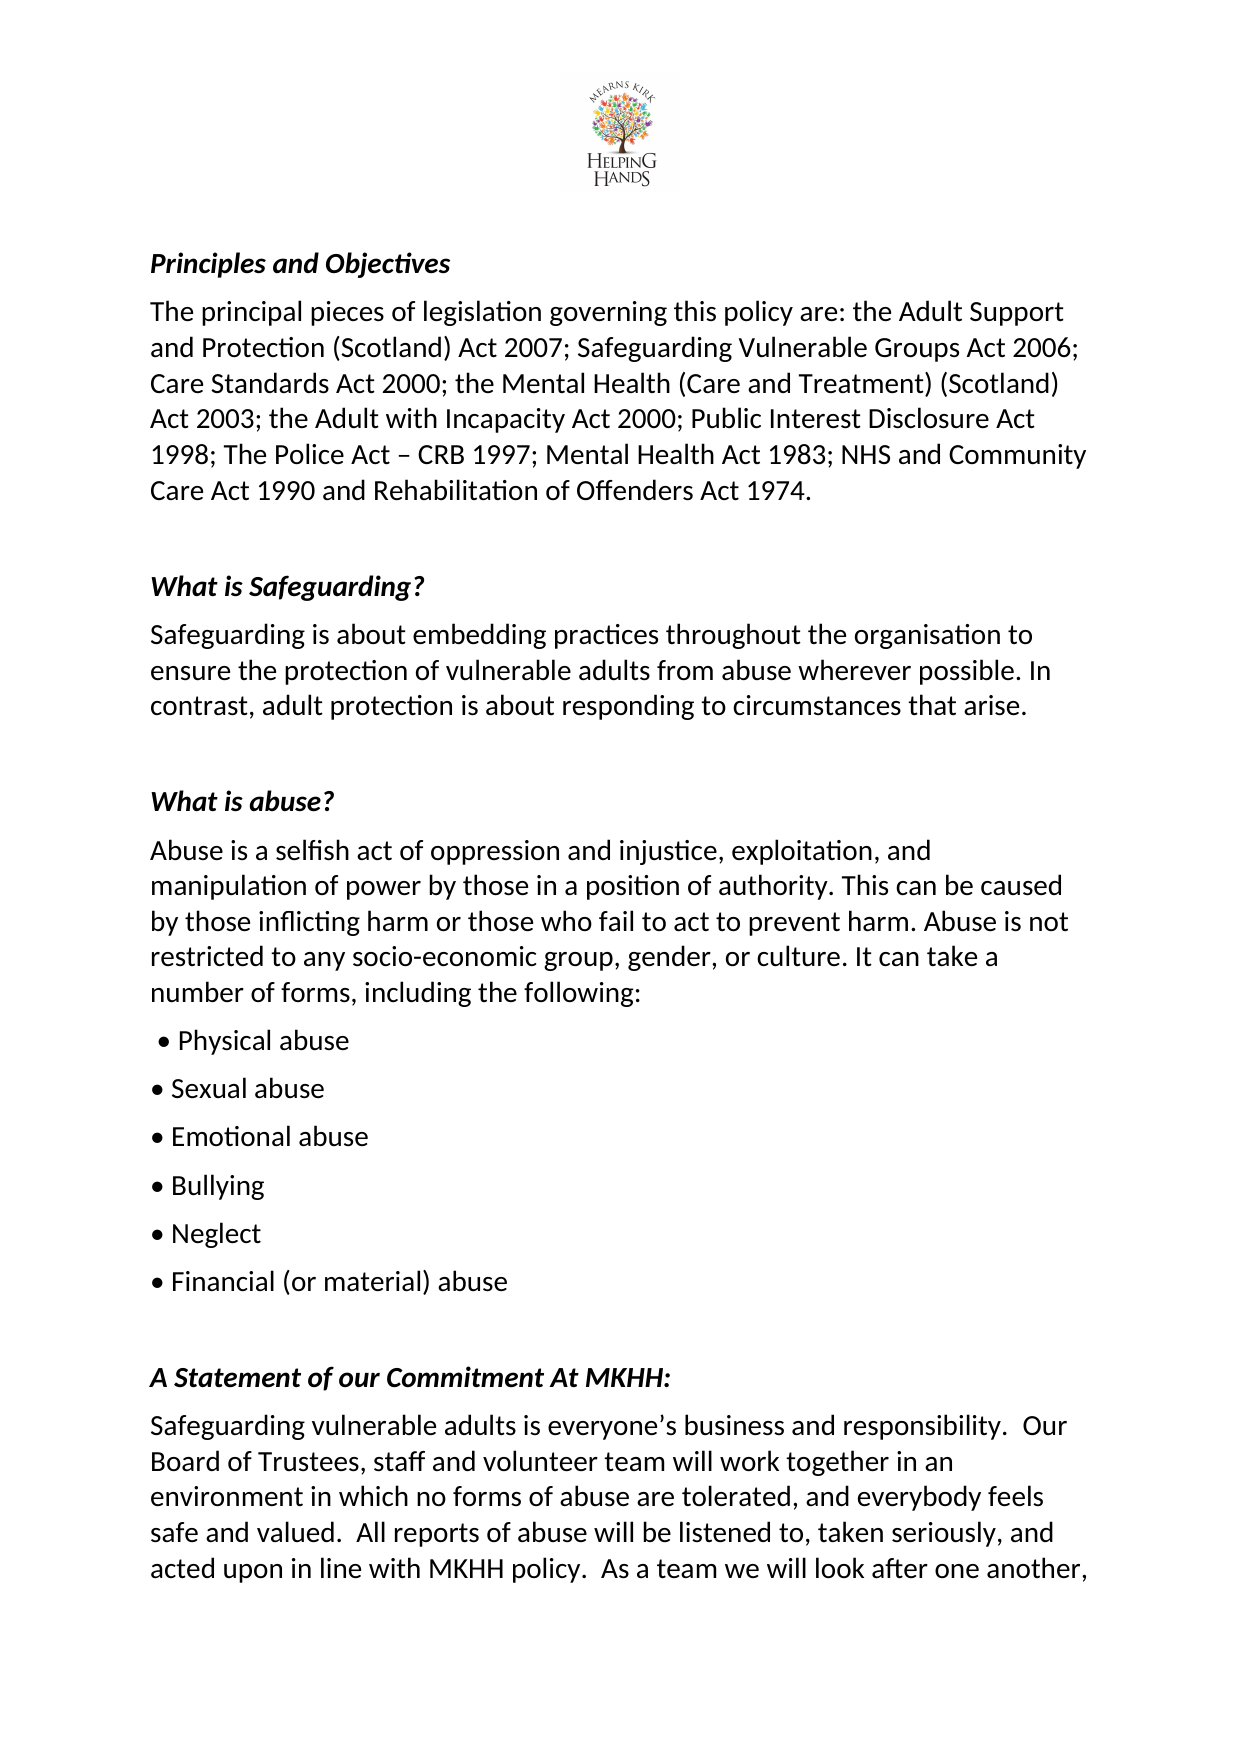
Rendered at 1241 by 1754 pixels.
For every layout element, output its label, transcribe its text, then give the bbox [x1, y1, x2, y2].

text • Sexual abuse [150, 1070, 1090, 1106]
picture [558, 73, 682, 198]
text • Neglect [150, 1215, 1090, 1250]
text • Bullying [150, 1167, 1090, 1202]
text • Emotional abuse [150, 1118, 1090, 1154]
text What is abuse? [150, 783, 1090, 819]
text What is Safeguarding? [150, 568, 1090, 603]
text The principal pieces of legislation governing this policy are: the Adult Support and Protection (Scotland) Act 2007; Safeguarding Vulnerable Groups Act 2006; Care Standards Act 2000; the Mental Health (Care and Treatment) (Scotland) Act 2003; the Adult with Incapacity Act 2000; Public Interest Disclosure Act 1998; The Police Act – CRB 1997; Mental Health Act 1983; NHS and Community Care Act 1990 and Rehabilitation of Offenders Act 1974. [150, 293, 1090, 507]
text Principles and Objectives [150, 245, 1090, 281]
text Abuse is a selfish act of oppression and injustice, exploitation, and manipulation of power by those in a position of authority. This can be caused by those inflicting harm or those who fail to act to prevent harm. Abuse is not restricted to any socio-economic group, gender, or culture. It can take a number of forms, including the following: [150, 832, 1090, 1010]
text A Statement of our Commitment At MKHH: [150, 1359, 1090, 1395]
text Safeguarding is about embedding practices throughout the organisation to ensure the protection of vulnerable adults from abuse wherever possible. In contrast, adult protection is about responding to circumstances that arise. [150, 616, 1090, 723]
text • Financial (or material) abuse [150, 1263, 1090, 1298]
text • Physical abuse [150, 1022, 1090, 1058]
